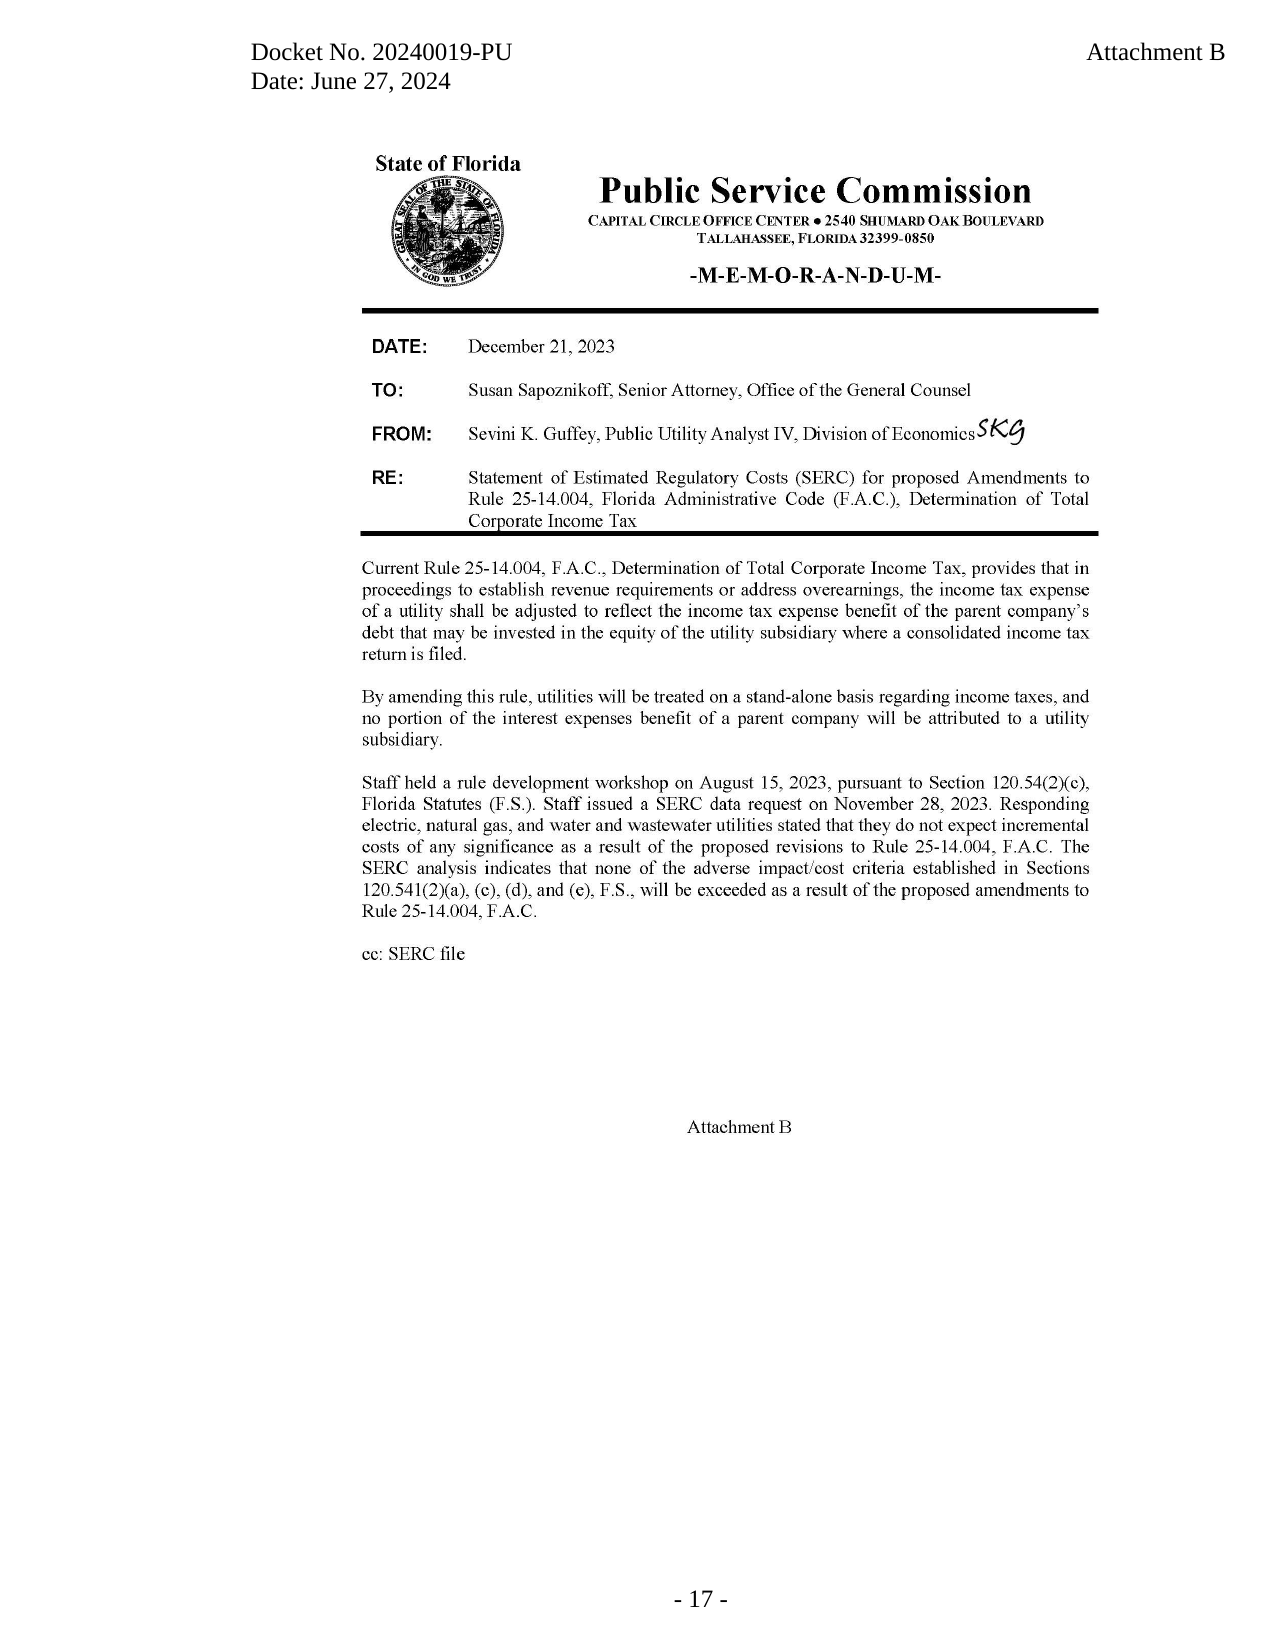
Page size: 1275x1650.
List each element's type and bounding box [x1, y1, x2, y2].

picture [250, 95, 1200, 1324]
